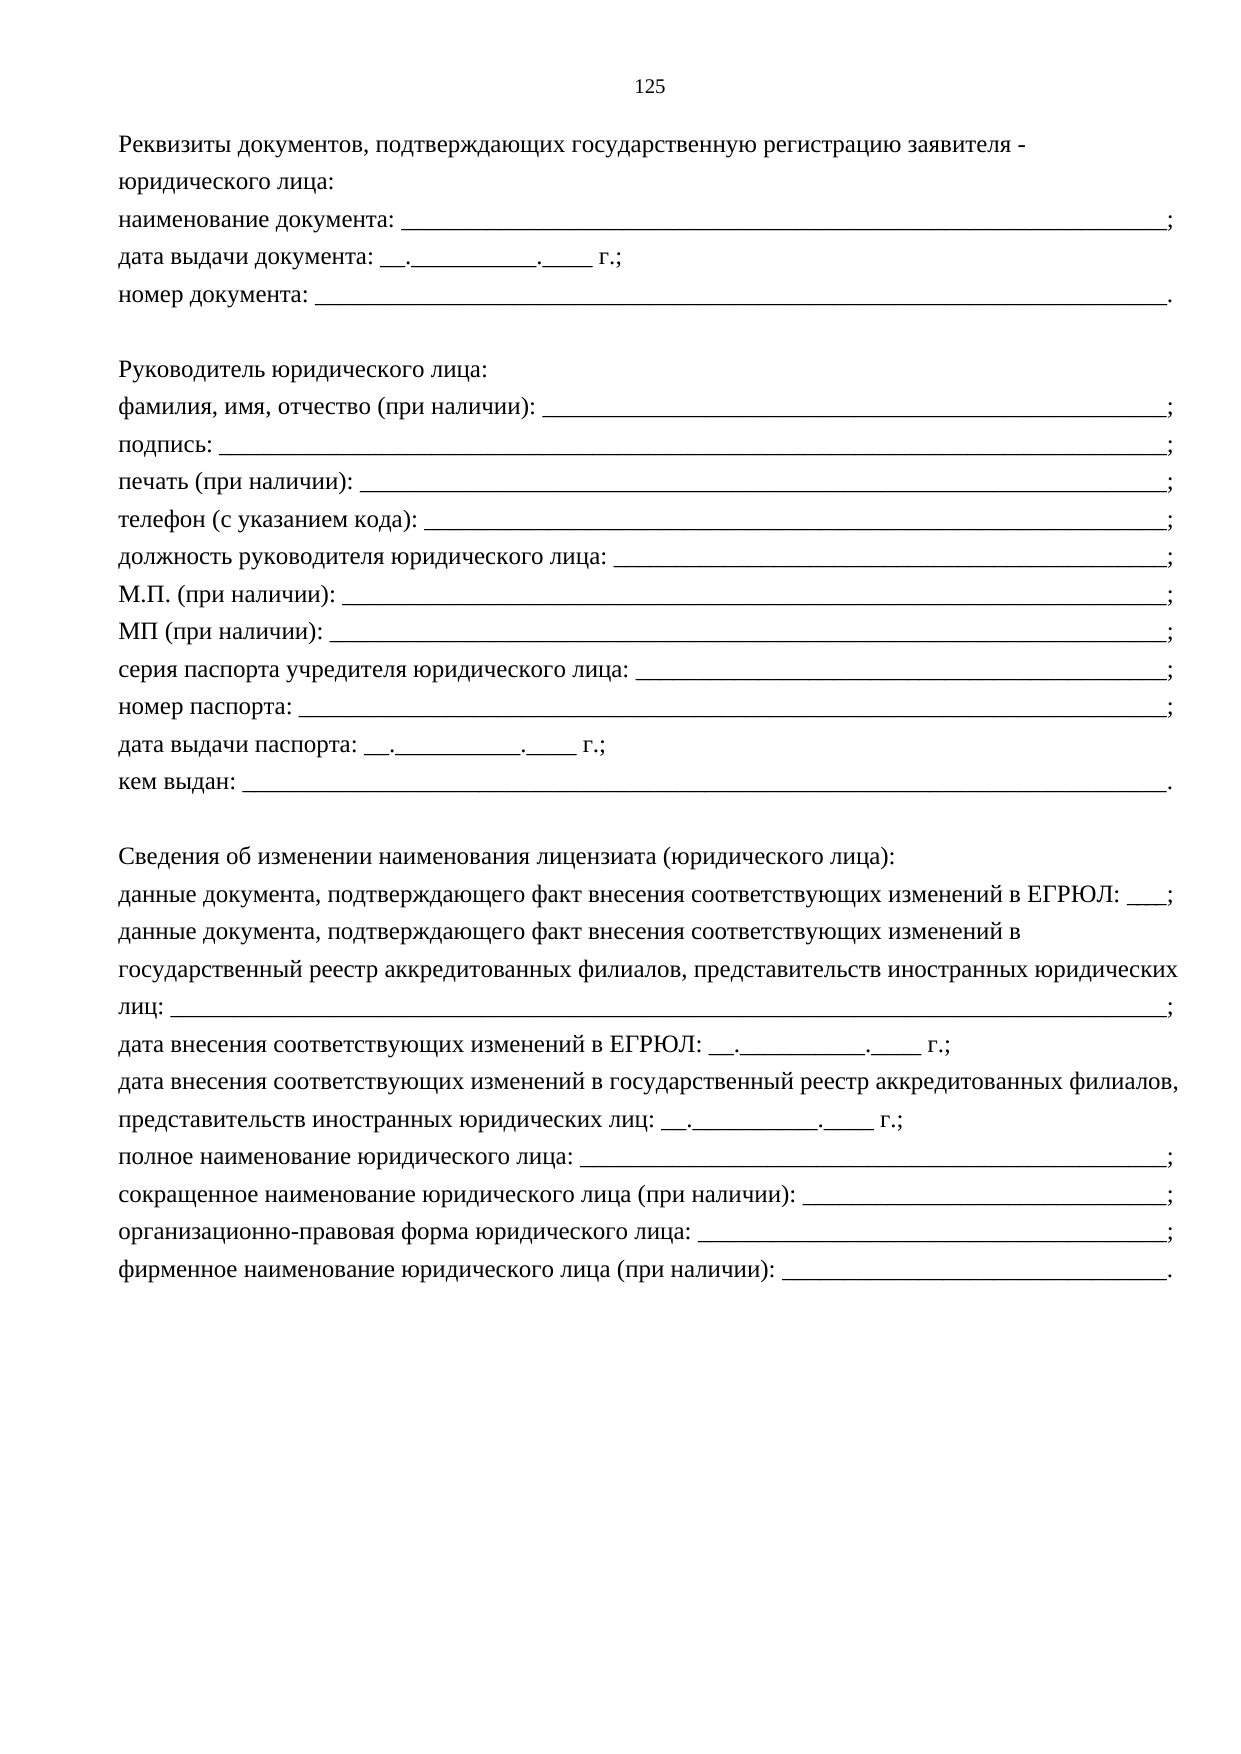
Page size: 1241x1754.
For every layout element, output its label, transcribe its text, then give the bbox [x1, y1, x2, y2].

text печать (при наличии): ; [118, 459, 1181, 497]
text организационно-правовая форма юридического лица: ; [118, 1209, 1181, 1247]
text серия паспорта учредителя юридического лица: ; [118, 647, 1181, 684]
text номер документа: . [118, 272, 1181, 309]
text дата выдачи документа: __.__________.____ г.; [118, 234, 1181, 272]
text фирменное наименование юридического лица (при наличии): . [118, 1247, 1181, 1284]
text подпись: ; [118, 422, 1181, 459]
text Реквизиты документов, подтверждающих государственную регистрацию заявителя - юридического лица: [118, 122, 1181, 197]
text кем выдан: . [118, 759, 1181, 797]
text телефон (с указанием кода): ; [118, 497, 1181, 534]
text М.П. (при наличии): ; [118, 572, 1181, 609]
text дата внесения соответствующих изменений в ЕГРЮЛ: __.__________.____ г.; [118, 1022, 1181, 1059]
text сокращенное наименование юридического лица (при наличии): ; [118, 1172, 1181, 1209]
text наименование документа: ; [118, 197, 1181, 234]
text Сведения об изменении наименования лицензиата (юридического лица): [118, 834, 1181, 872]
text полное наименование юридического лица: ; [118, 1134, 1181, 1172]
text должность руководителя юридического лица: ; [118, 534, 1181, 572]
text МП (при наличии): ; [118, 609, 1181, 647]
text данные документа, подтверждающего факт внесения соответствующих изменений в государственный реестр аккредитованных филиалов, представительств иностранных юридических лиц: ; [118, 909, 1181, 1022]
text данные документа, подтверждающего факт внесения соответствующих изменений в ЕГРЮЛ: ; [118, 872, 1181, 909]
text фамилия, имя, отчество (при наличии): ; [118, 384, 1181, 422]
text Руководитель юридического лица: [118, 347, 1181, 384]
text дата выдачи паспорта: __.__________.____ г.; [118, 722, 1181, 759]
text дата внесения соответствующих изменений в государственный реестр аккредитованных филиалов, представительств иностранных юридических лиц: __.__________.____ г.; [118, 1059, 1181, 1134]
text номер паспорта: ; [118, 684, 1181, 722]
